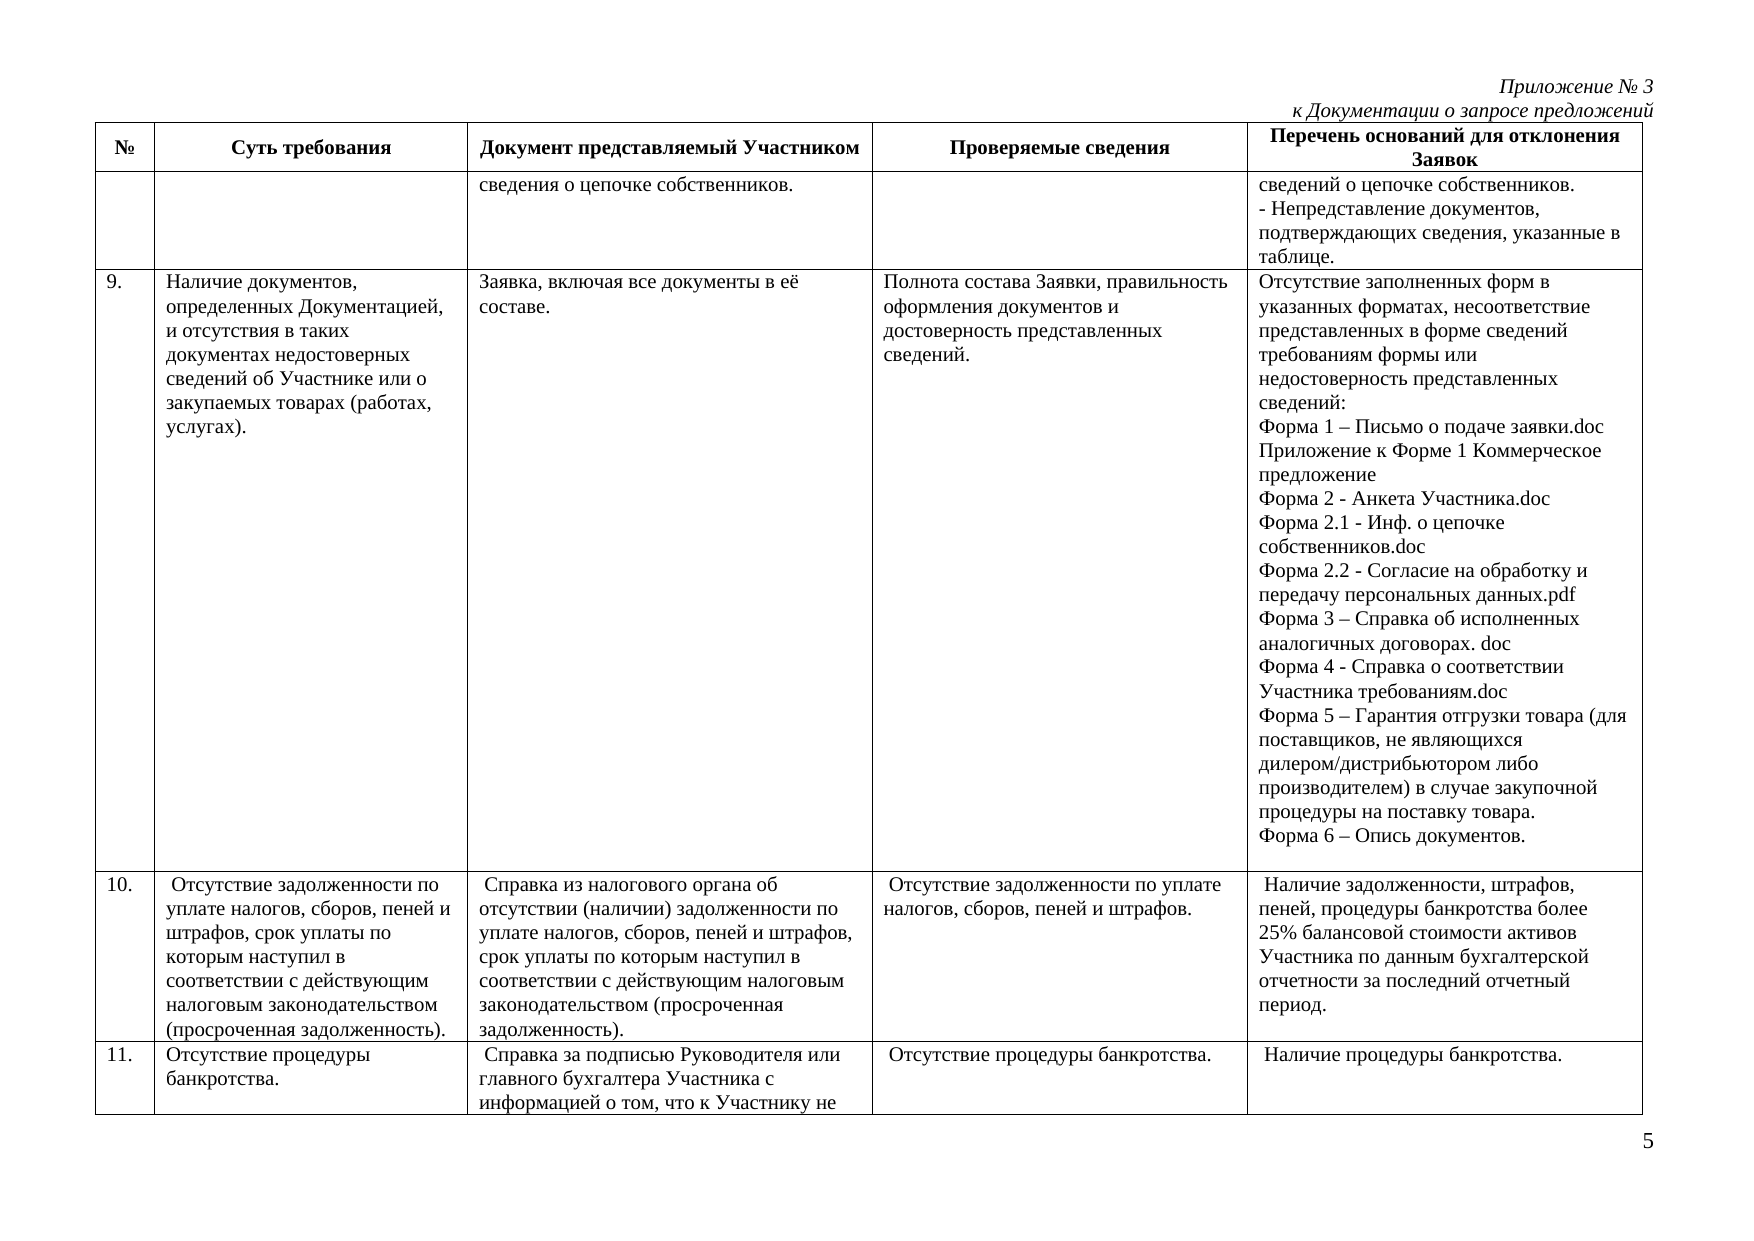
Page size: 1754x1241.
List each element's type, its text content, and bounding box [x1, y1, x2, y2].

table_cell Отсутствие процедуры банкротства. [873, 1042, 1247, 1114]
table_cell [155, 172, 467, 268]
table_header Перечень оснований для отклонения Заявок [1248, 123, 1642, 171]
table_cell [468, 1042, 872, 1114]
table_cell Наличие процедуры банкротства. [1248, 1042, 1642, 1114]
table_cell [96, 270, 154, 871]
table_header Проверяемые сведения [873, 123, 1247, 171]
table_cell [468, 172, 872, 268]
table_cell Заявка, включая все документы в её составе. [468, 270, 872, 871]
table_header Документ представляемый Участником [468, 123, 872, 171]
table_header Суть требования [155, 123, 467, 171]
table_header № [96, 123, 154, 171]
table_cell Отсутствие задолженности по уплате налогов, сборов, пеней и штрафов. [873, 872, 1247, 1041]
table_cell Отсутствие процедуры банкротства. [155, 1042, 467, 1114]
table_cell [96, 172, 154, 268]
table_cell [1248, 172, 1642, 268]
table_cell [873, 172, 1247, 268]
table_cell Справка из налогового органа об отсутствии (наличии) задолженности по уплате налогов, сборов, пеней и штрафов, срок уплаты по которым наступил в соответствии с действующим налоговым законодательством (просроченная задолженность). [468, 872, 872, 1041]
table_cell Отсутствие заполненных форм в указанных форматах, несоответствие представленных в форме сведений требованиям формы или недостоверность представленных сведений: Форма 1 – Письмо о подаче заявки.doc Приложение к Форме 1 Коммерческое предложение Форма 2 - Анкета Участника.doc Форма 2.1 - Инф. о цепочке собственников.doc Форма 2.2 - Согласие на обработку и передачу персональных данных.pdf Форма 3 – Справка об исполненных аналогичных договорах. doc Форма 4 - Справка о соответствии Участника требованиям.doc Форма 5 – Гарантия отгрузки товара (для поставщиков, не являющихся дилером/дистрибьютором либо производителем) в случае закупочной процедуры на поставку товара. Форма 6 – Опись документов. [1248, 270, 1642, 871]
table_cell Наличие задолженности, штрафов, пеней, процедуры банкротства более 25% балансовой стоимости активов Участника по данным бухгалтерской отчетности за последний отчетный период. [1248, 872, 1642, 1041]
table_cell [96, 872, 154, 1041]
table_cell [96, 1042, 154, 1114]
table_cell Наличие документов, определенных Документацией, и отсутствия в таких документах недостоверных сведений об Участнике или о закупаемых товарах (работах, услугах). [155, 270, 467, 871]
table_cell Отсутствие задолженности по уплате налогов, сборов, пеней и штрафов, срок уплаты по которым наступил в соответствии с действующим налоговым законодательством (просроченная задолженность). [155, 872, 467, 1041]
table_cell Полнота состава Заявки, правильность оформления документов и достоверность представленных сведений. [873, 270, 1247, 871]
